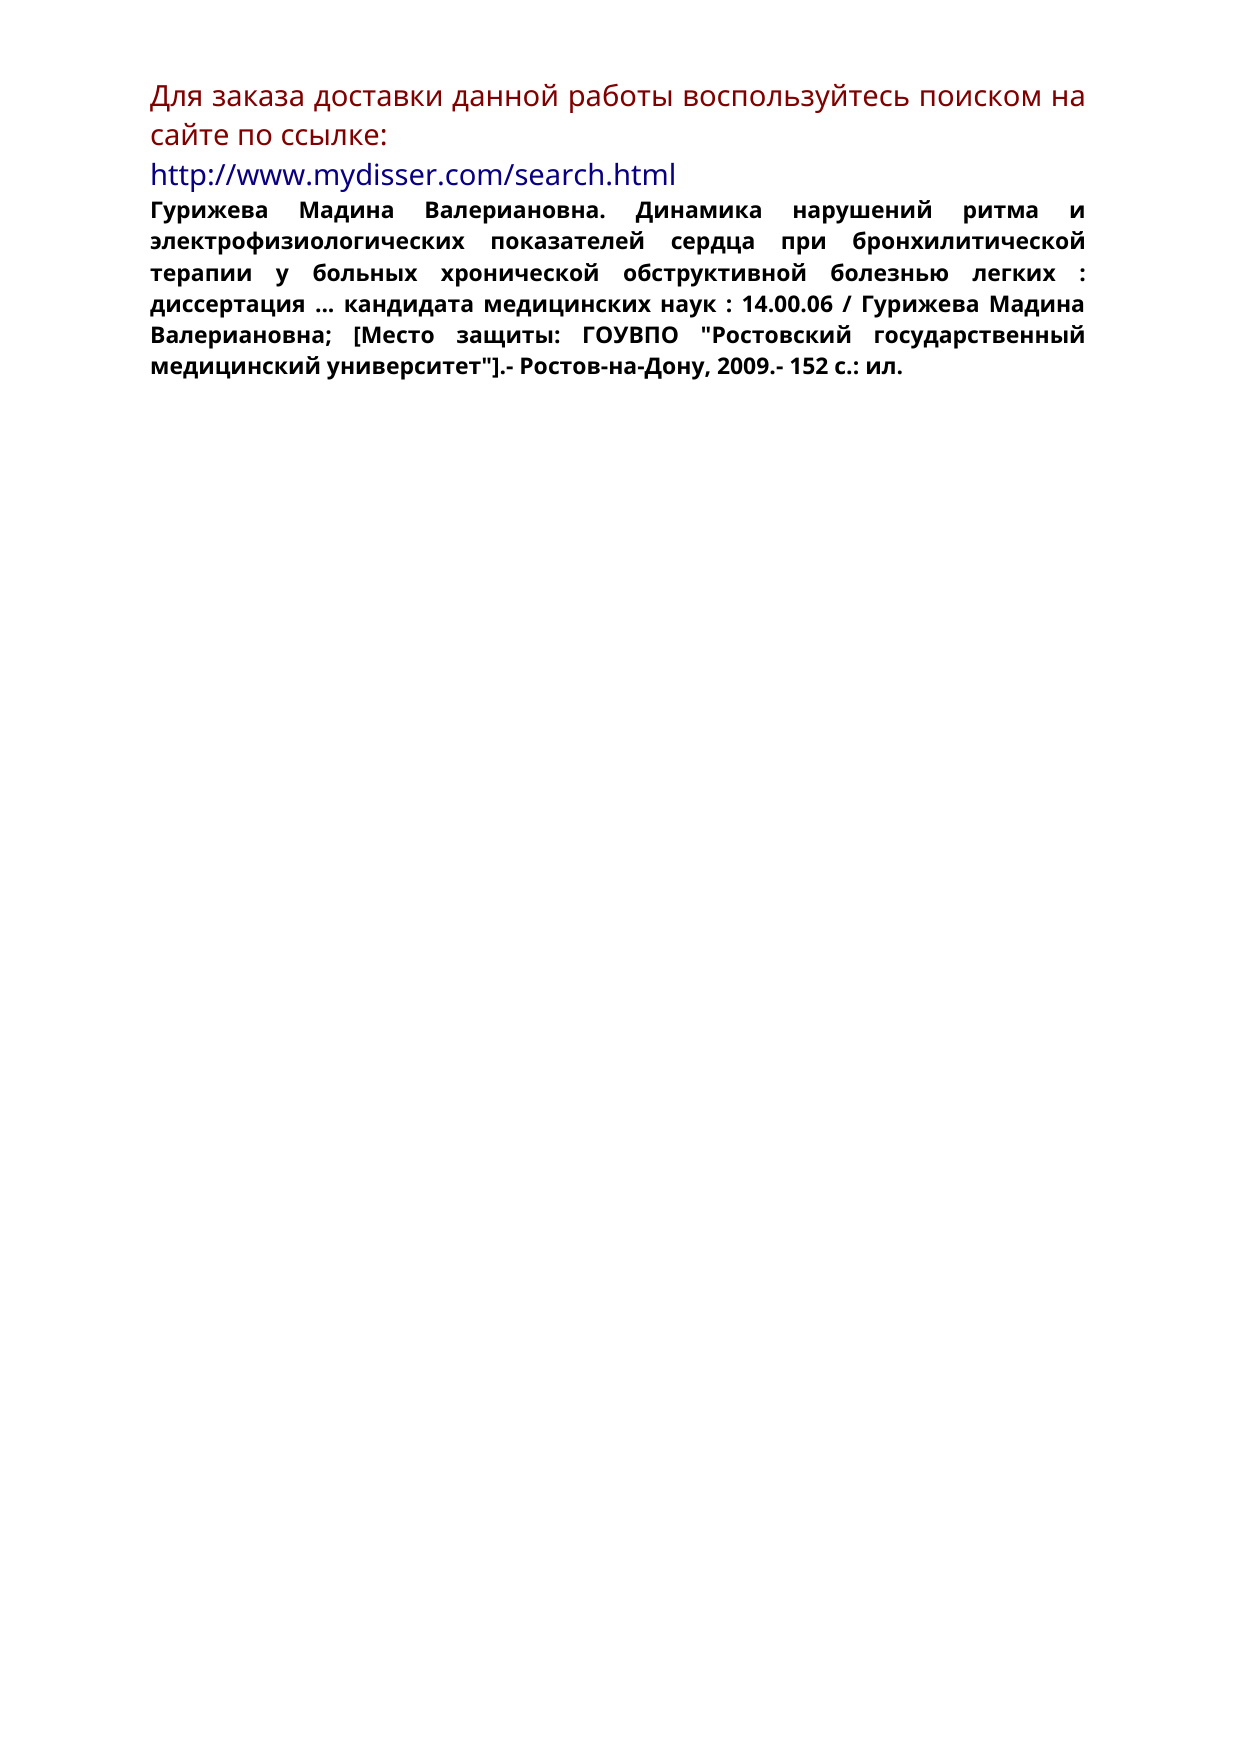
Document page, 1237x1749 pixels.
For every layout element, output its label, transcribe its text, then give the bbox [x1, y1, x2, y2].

text Гурижева Мадина Валериановна. Динамика нарушений ритма и электрофизиологических показателей сердца при бронхилитической терапии у больных хронической обструктивной болезнью легких : диссертация ... кандидата медицинских наук : 14.00.06 / Гурижева Мадина Валериановна; [Место защиты: ГОУВПО "Ростовский государственный медицинский университет"].- Ростов-на-Дону, 2009.- 152 с.: ил. [150, 194, 1086, 382]
